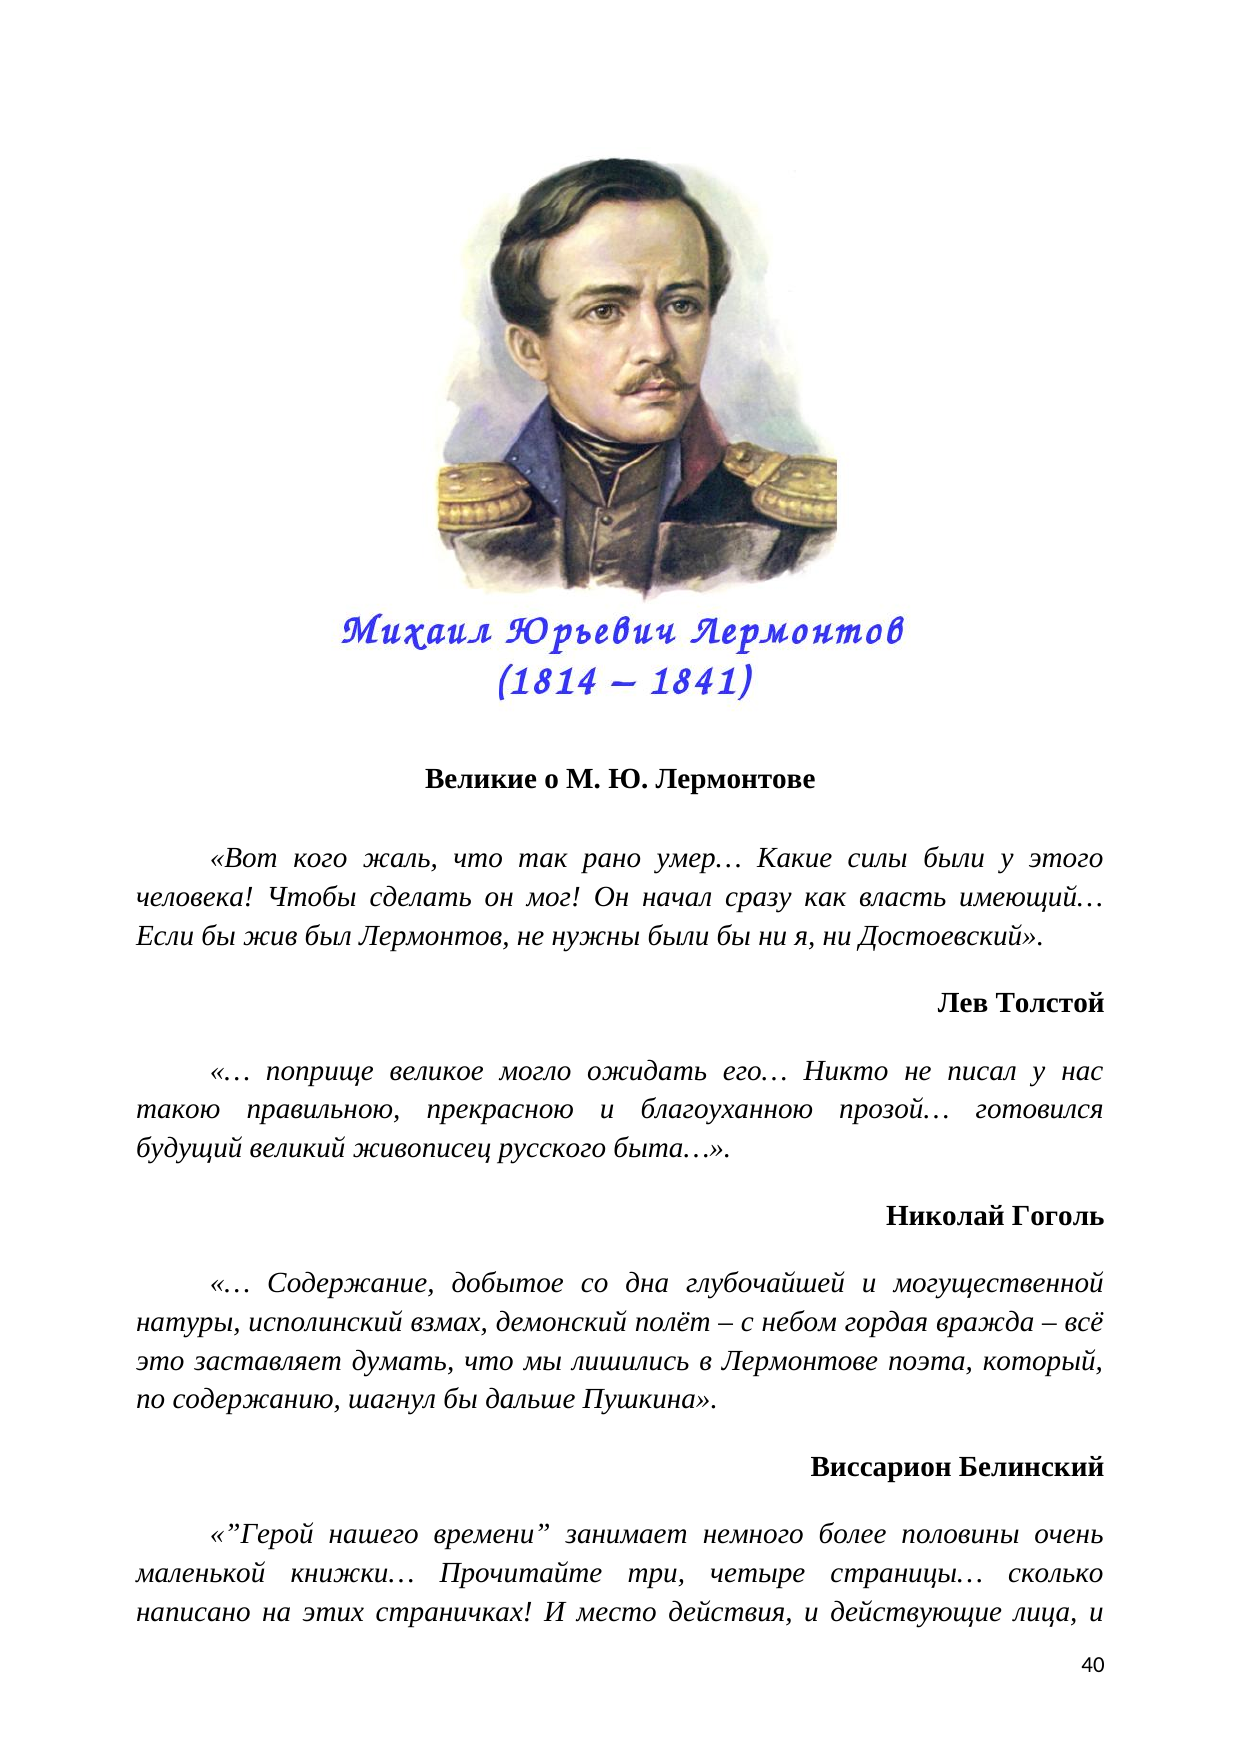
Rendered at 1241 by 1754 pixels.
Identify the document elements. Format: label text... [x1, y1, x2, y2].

text Лев Толстой [136, 985, 1104, 1019]
picture [240, 147, 1001, 718]
text «Вот кого жаль, что так рано умер… Какие силы были у этого человека! Чтобы сделать он мог! Он начал сразу как власть имеющий… Если бы жив был Лермонтов, не нужны были бы ни я, ни Достоевский». [136, 841, 1104, 951]
text «… Содержание, добытое со дна глубочайшей и могущественной натуры, исполинский взмах, демонский полёт – с небом гордая вражда – всё это заставляет думать, что мы лишились в Лермонтове поэта, который, по содержанию, шагнул бы дальше Пушкина». [136, 1266, 1104, 1415]
text Виссарион Белинский [136, 1449, 1104, 1482]
text Николай Гоголь [136, 1198, 1104, 1231]
text Великие о М. Ю. Лермонтове [136, 761, 1104, 795]
text «… поприще великое могло ожидать его… Никто не писал у нас такою правильною, прекрасною и благоуханною прозой… готовился будущий великий живописец русского быта…». [136, 1053, 1104, 1164]
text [136, 1517, 1104, 1627]
